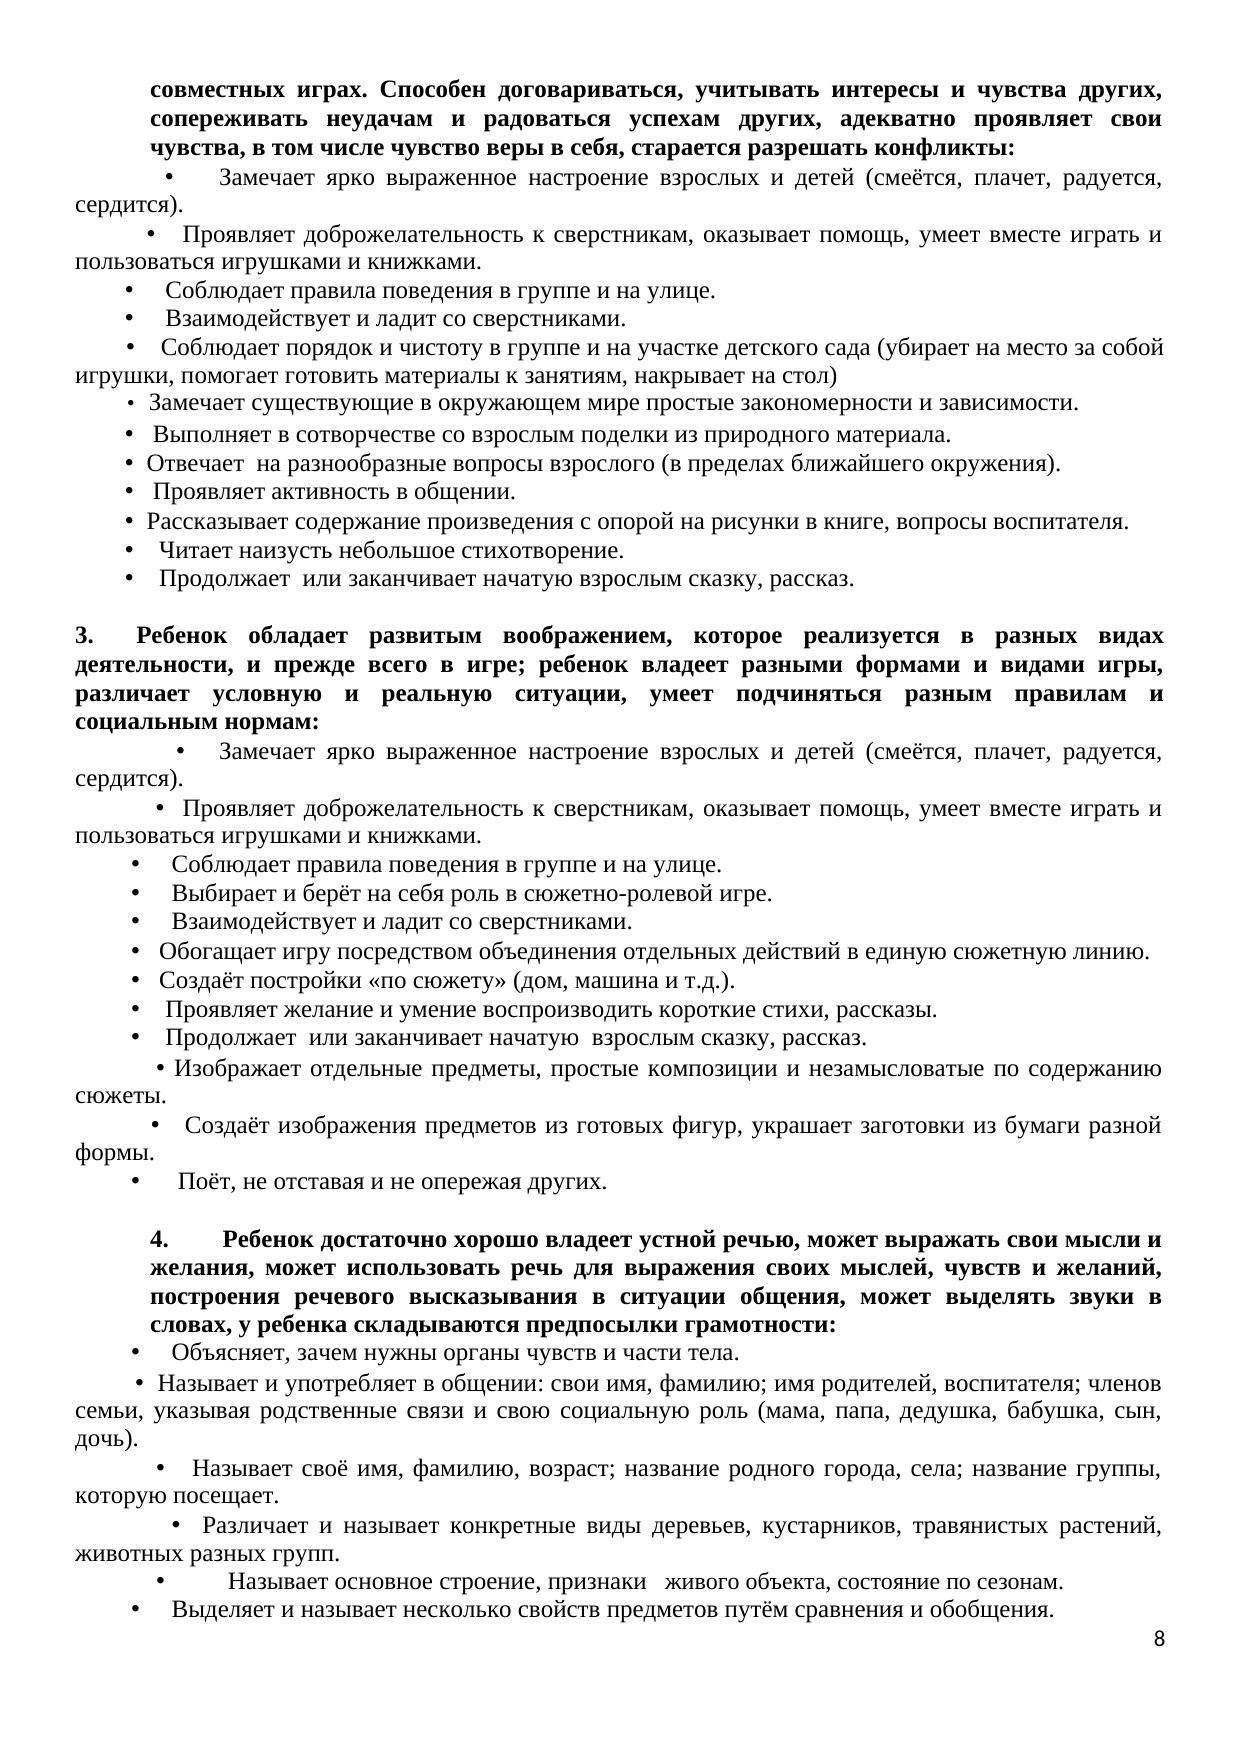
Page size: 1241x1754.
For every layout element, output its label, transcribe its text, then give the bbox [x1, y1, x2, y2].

text Проявляет желание и умение воспроизводить короткие стихи, рассказы. [75, 994, 1165, 1023]
list Ребенок обладает развитым воображением, которое реализуется в разных видах деятельности, и прежде всего в игре; ребенок владеет разными формами и видами игры, различает условную и реальную ситуации, умеет подчиняться разным правилам и социальным нормам: [75, 621, 1165, 735]
text Называет своё имя, фамилию, возраст; название родного города, села; название группы, которую посещает. [75, 1455, 1163, 1509]
text Различает и называет конкретные виды деревьев, кустарников, травянистых растений, животных разных групп. [75, 1512, 1163, 1566]
text Объясняет, зачем нужны органы чувств и части тела. [75, 1338, 1165, 1366]
text Проявляет доброжелательность к сверстникам, оказывает помощь, умеет вместе играть и пользоваться игрушками и книжками. [75, 221, 1163, 275]
text Соблюдает правила поведения в группе и на улице. [75, 275, 1165, 304]
text Изображает отдельные предметы, простые композиции и незамысловатые по содержанию сюжеты. [75, 1054, 1163, 1108]
text Называет основное строение, признаки живого объекта, состояние по сезонам. [106, 1566, 1165, 1595]
text Рассказывает содержание произведения с опорой на рисунки в книге, вопросы воспитателя. [75, 508, 1163, 535]
text Создаёт изображения предметов из готовых фигур, украшает заготовки из бумаги разной формы. [75, 1112, 1163, 1166]
text Продолжает или заканчивает начатую взрослым сказку, рассказ. [75, 1023, 1165, 1051]
list Ребенок достаточно хорошо владеет устной речью, может выражать свои мысли и желания, может использовать речь для выражения своих мыслей, чувств и желаний, построения речевого высказывания в ситуации общения, может выделять звуки в словах, у ребенка складываются предпосылки грамотности: [150, 1225, 1163, 1338]
text Взаимодействует и ладит со сверстниками. [75, 907, 1165, 935]
text Выбирает и берёт на себя роль в сюжетно-ролевой игре. [75, 878, 1165, 907]
text Называет и употребляет в общении: свои имя, фамилию; имя родителей, воспитателя; членов семьи, указывая родственные связи и свою социальную роль (мама, папа, дедушка, бабушка, сын, дочь). [75, 1369, 1163, 1451]
text Создаёт постройки «по сюжету» (дом, машина и т.д.). [75, 965, 1165, 994]
text Отвечает на разнообразные вопросы взрослого (в пределах ближайшего окружения). [75, 448, 1165, 477]
text Замечает существующие в окружающем мире простые закономерности и зависимости. [75, 389, 1163, 416]
text Взаимодействует и ладит со сверстниками. [75, 304, 1165, 332]
text Замечает ярко выраженное настроение взрослых и детей (смеётся, плачет, радуется, сердится). [75, 163, 1163, 217]
text Проявляет активность в общении. [75, 477, 1165, 505]
text Продолжает или заканчивает начатую взрослым сказку, рассказ. [75, 564, 1165, 592]
text Читает наизусть небольшое стихотворение. [75, 535, 1165, 564]
text Соблюдает правила поведения в группе и на улице. [75, 849, 1165, 878]
text Выполняет в сотворчестве со взрослым поделки из природного материала. [75, 419, 1165, 448]
text Замечает ярко выраженное настроение взрослых и детей (смеётся, плачет, радуется, сердится). [75, 738, 1163, 792]
text Проявляет доброжелательность к сверстникам, оказывает помощь, умеет вместе играть и пользоваться игрушками и книжками. [75, 795, 1163, 849]
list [150, 75, 1163, 161]
text Обогащает игру посредством объединения отдельных действий в единую сюжетную линию. [75, 938, 1163, 965]
text Поёт, не отставая и не опережая других. [75, 1166, 1165, 1195]
text Выделяет и называет несколько свойств предметов путём сравнения и обобщения. [75, 1595, 1165, 1623]
text Соблюдает порядок и чистоту в группе и на участке детского сада (убирает на место за собой игрушки, помогает готовить материалы к занятиям, накрывает на стол) [75, 332, 1165, 389]
